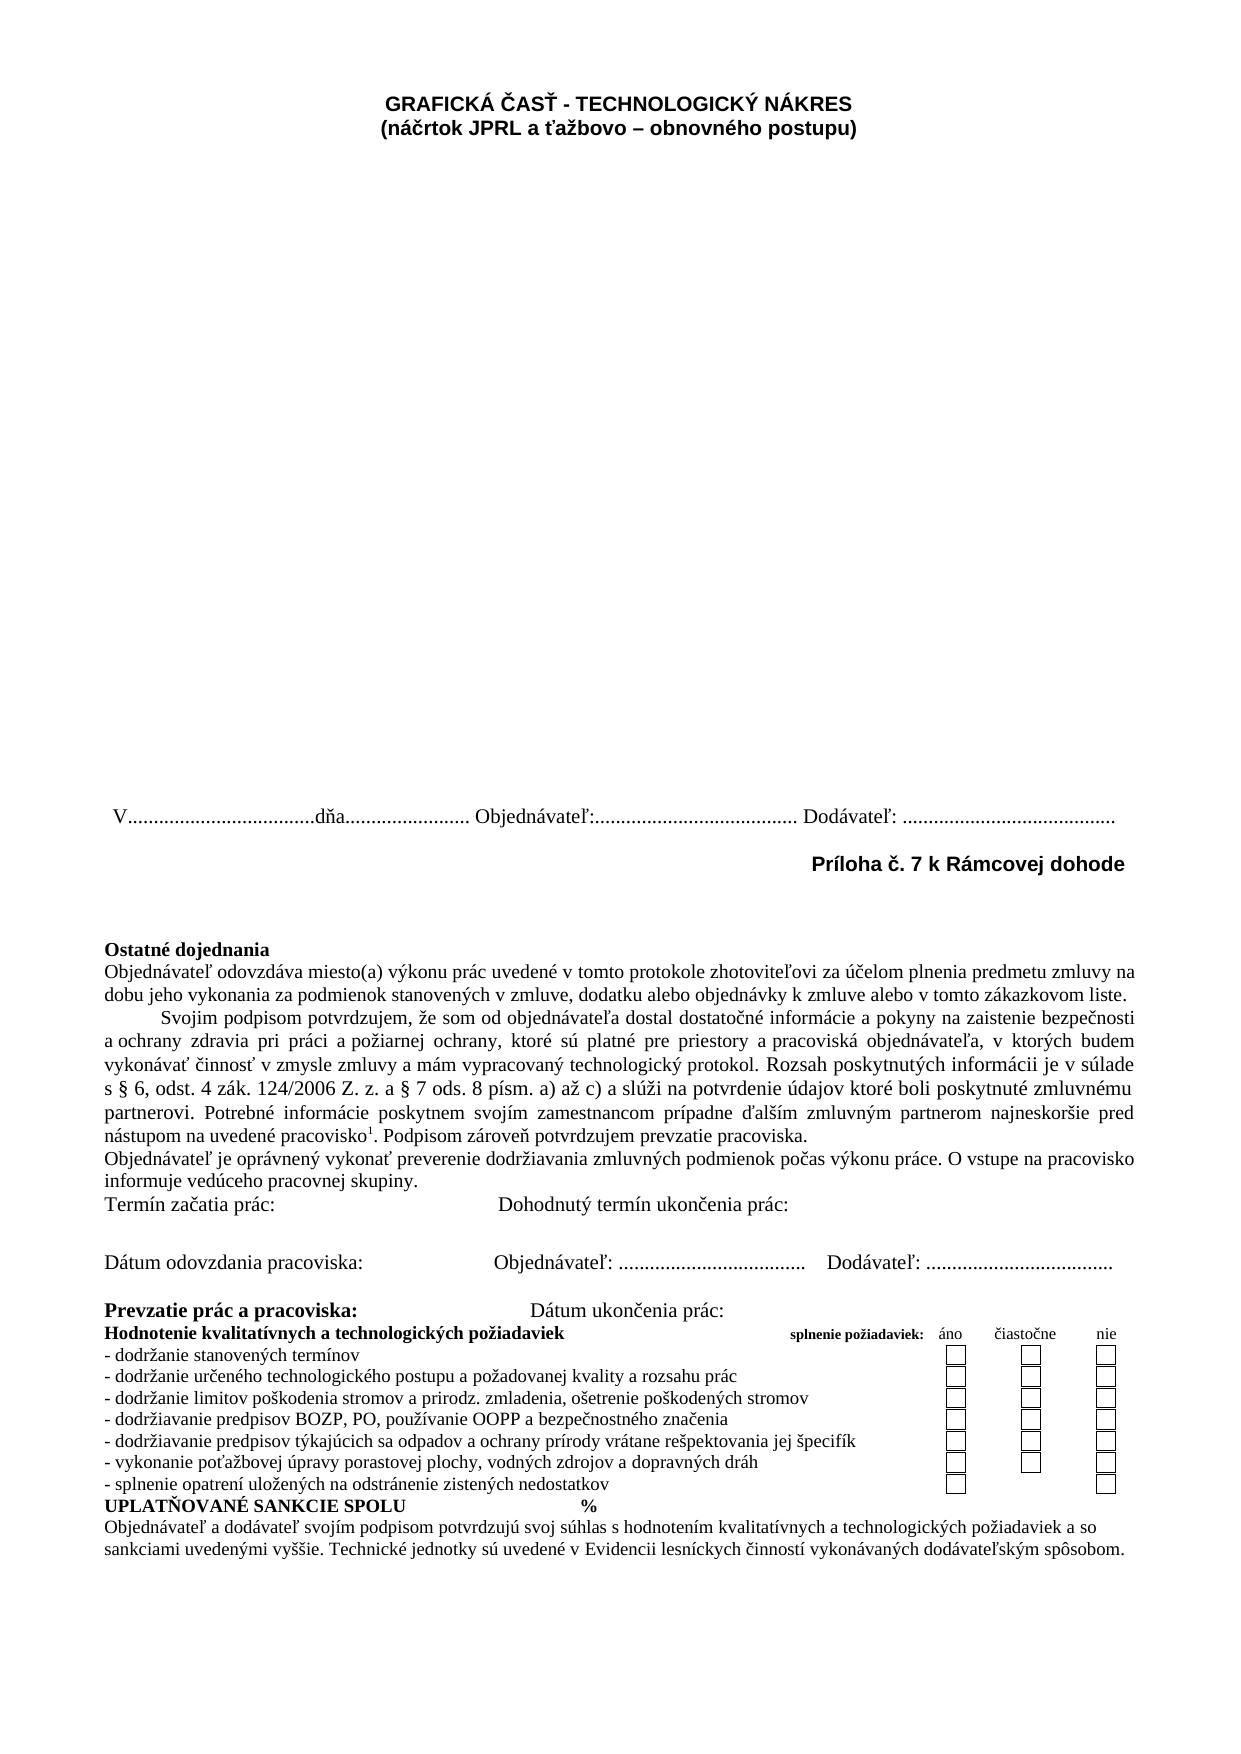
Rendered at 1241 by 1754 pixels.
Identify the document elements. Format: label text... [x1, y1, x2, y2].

text - dodržanie určeného technologického postupu a požadovanej kvality a rozsahu prác [104, 1365, 1135, 1387]
text - splnenie opatrení uložených na odstránenie zistených nedostatkov [104, 1473, 1135, 1494]
text Hodnotenie kvalitatívnych a technologických požiadaviek splnenie požiadaviek: áno čiastočne nie [104, 1322, 1135, 1344]
text - vykonanie poťažbovej úpravy porastovej plochy, vodných zdrojov a dopravných dráh [104, 1451, 1135, 1473]
text Objednávateľ je oprávnený vykonať preverenie dodržiavania zmluvných podmienok počas výkonu práce. O vstupe na pracovisko informuje vedúceho pracovnej skupiny. [104, 1147, 1135, 1192]
text V....................................dňa........................ Objednávateľ:....................................... Dodávateľ: ......................................... [112, 804, 1125, 828]
text - dodržiavanie predpisov týkajúcich sa odpadov a ochrany prírody vrátane rešpektovania jej špecifík [104, 1430, 1135, 1451]
text Ostatné dojednania [104, 938, 1135, 960]
text Dátum odovzdania pracoviska: Objednávateľ: .................................... Dodávateľ: .................................... [104, 1250, 1135, 1274]
text Termín začatia prác: Dohodnutý termín ukončenia prác: [104, 1192, 1135, 1216]
text Prevzatie prác a pracoviska: Dátum ukončenia prác: [104, 1298, 1135, 1322]
text - dodržiavanie predpisov BOZP, PO, používanie OOPP a bezpečnostného značenia [104, 1408, 1135, 1430]
text - dodržanie limitov poškodenia stromov a prirodz. zmladenia, ošetrenie poškodených stromov [104, 1387, 1135, 1408]
text UPLATŇOVANÉ SANKCIE SPOLU % [104, 1494, 1135, 1516]
text Objednávateľ a dodávateľ svojím podpisom potvrdzujú svoj súhlas s hodnotením kvalitatívnych a technologických požiadaviek a so sankciami uvedenými vyššie. Technické jednotky sú uvedené v Evidencii lesníckych činností vykonávaných dodávateľským spôsobom. [104, 1516, 1135, 1559]
text Svojim podpisom potvrdzujem, že som od objednávateľa dostal dostatočné informácie a pokyny na zaistenie bezpečnosti a ochrany zdravia pri práci a požiarnej ochrany, ktoré sú platné pre priestory a pracoviská objednávateľa, v ktorých budem vykonávať činnosť v zmysle zmluvy a mám vypracovaný technologický protokol. Rozsah poskytnutých informácii je v súlade s § 6, odst. 4 zák. 124/2006 Z. z. a § 7 ods. 8 písm. a) až c) a slúži na potvrdenie údajov ktoré boli poskytnuté zmluvnému partnerovi. Potrebné informácie poskytnem svojím zamestnancom prípadne ďalším zmluvným partnerom najneskoršie pred nástupom na uvedené pracovisko1. Podpisom zároveň potvrdzujem prevzatie pracoviska. [104, 1006, 1135, 1147]
text - dodržanie stanovených termínov [104, 1344, 1135, 1365]
text Príloha č. 7 k Rámcovej dohode [112, 852, 1125, 876]
text Objednávateľ odovzdáva miesto(a) výkonu prác uvedené v tomto protokole zhotoviteľovi za účelom plnenia predmetu zmluvy na dobu jeho vykonania za podmienok stanovených v zmluve, dodatku alebo objednávky k zmluve alebo v tomto zákazkovom liste. [104, 960, 1135, 1006]
